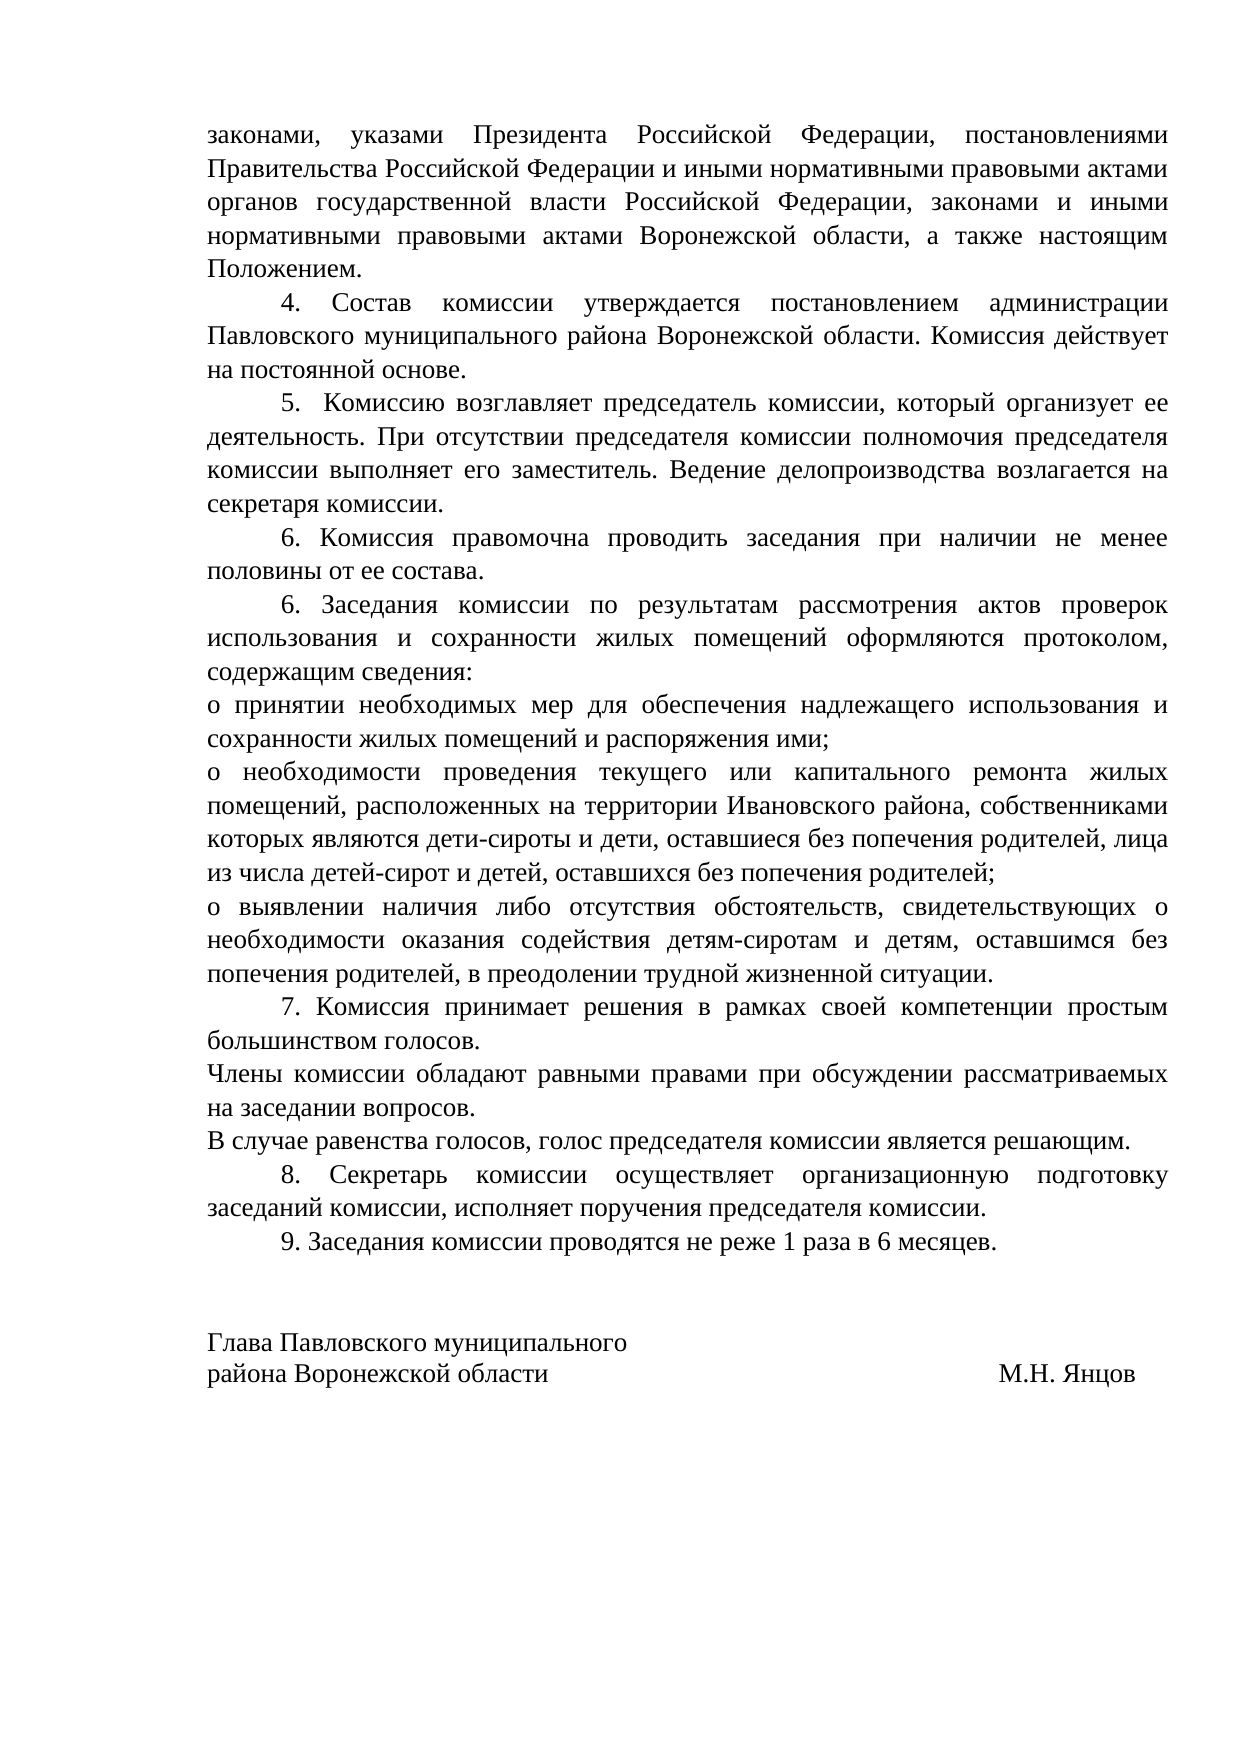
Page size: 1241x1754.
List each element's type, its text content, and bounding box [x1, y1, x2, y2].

text о необходимости проведения текущего или капитального ремонта жилых помещений, расположенных на территории Ивановского района, собственниками которых являются дети-сироты и дети, оставшиеся без попечения родителей, лица из числа детей-сирот и детей, оставшихся без попечения родителей; [207, 755, 1169, 887]
text 9. Заседания комиссии проводятся не реже 1 раза в 6 месяцев. [207, 1225, 1169, 1256]
text В случае равенства голосов, голос председателя комиссии является решающим. [207, 1124, 1169, 1156]
text района Воронежской области М.Н. Янцов [207, 1357, 1169, 1388]
text Члены комиссии обладают равными правами при обсуждении рассматриваемых на заседании вопросов. [207, 1057, 1169, 1122]
text Глава Павловского муниципального [207, 1326, 1169, 1357]
text о принятии необходимых мер для обеспечения надлежащего использования и сохранности жилых помещений и распоряжения ими; [207, 688, 1169, 753]
text 4. Состав комиссии утверждается постановлением администрации Павловского муниципального района Воронежской области. Комиссия действует на постоянной основе. [207, 286, 1169, 384]
text 6. Заседания комиссии по результатам рассмотрения актов проверок использования и сохранности жилых помещений оформляются протоколом, содержащим сведения: [207, 588, 1169, 686]
text 8. Секретарь комиссии осуществляет организационную подготовку заседаний комиссии, исполняет поручения председателя комиссии. [207, 1158, 1169, 1223]
text 7. Комиссия принимает решения в рамках своей компетенции простым большинством голосов. [207, 990, 1169, 1055]
text о выявлении наличия либо отсутствия обстоятельств, свидетельствующих о необходимости оказания содействия детям-сиротам и детям, оставшимся без попечения родителей, в преодолении трудной жизненной ситуации. [207, 889, 1169, 988]
text 6. Комиссия правомочна проводить заседания при наличии не менее половины от ее состава. [207, 521, 1169, 585]
text 5. Комиссию возглавляет председатель комиссии, который организует ее деятельность. При отсутствии председателя комиссии полномочия председателя комиссии выполняет его заместитель. Ведение делопроизводства возлагается на секретаря комиссии. [207, 386, 1169, 518]
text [207, 118, 1169, 283]
